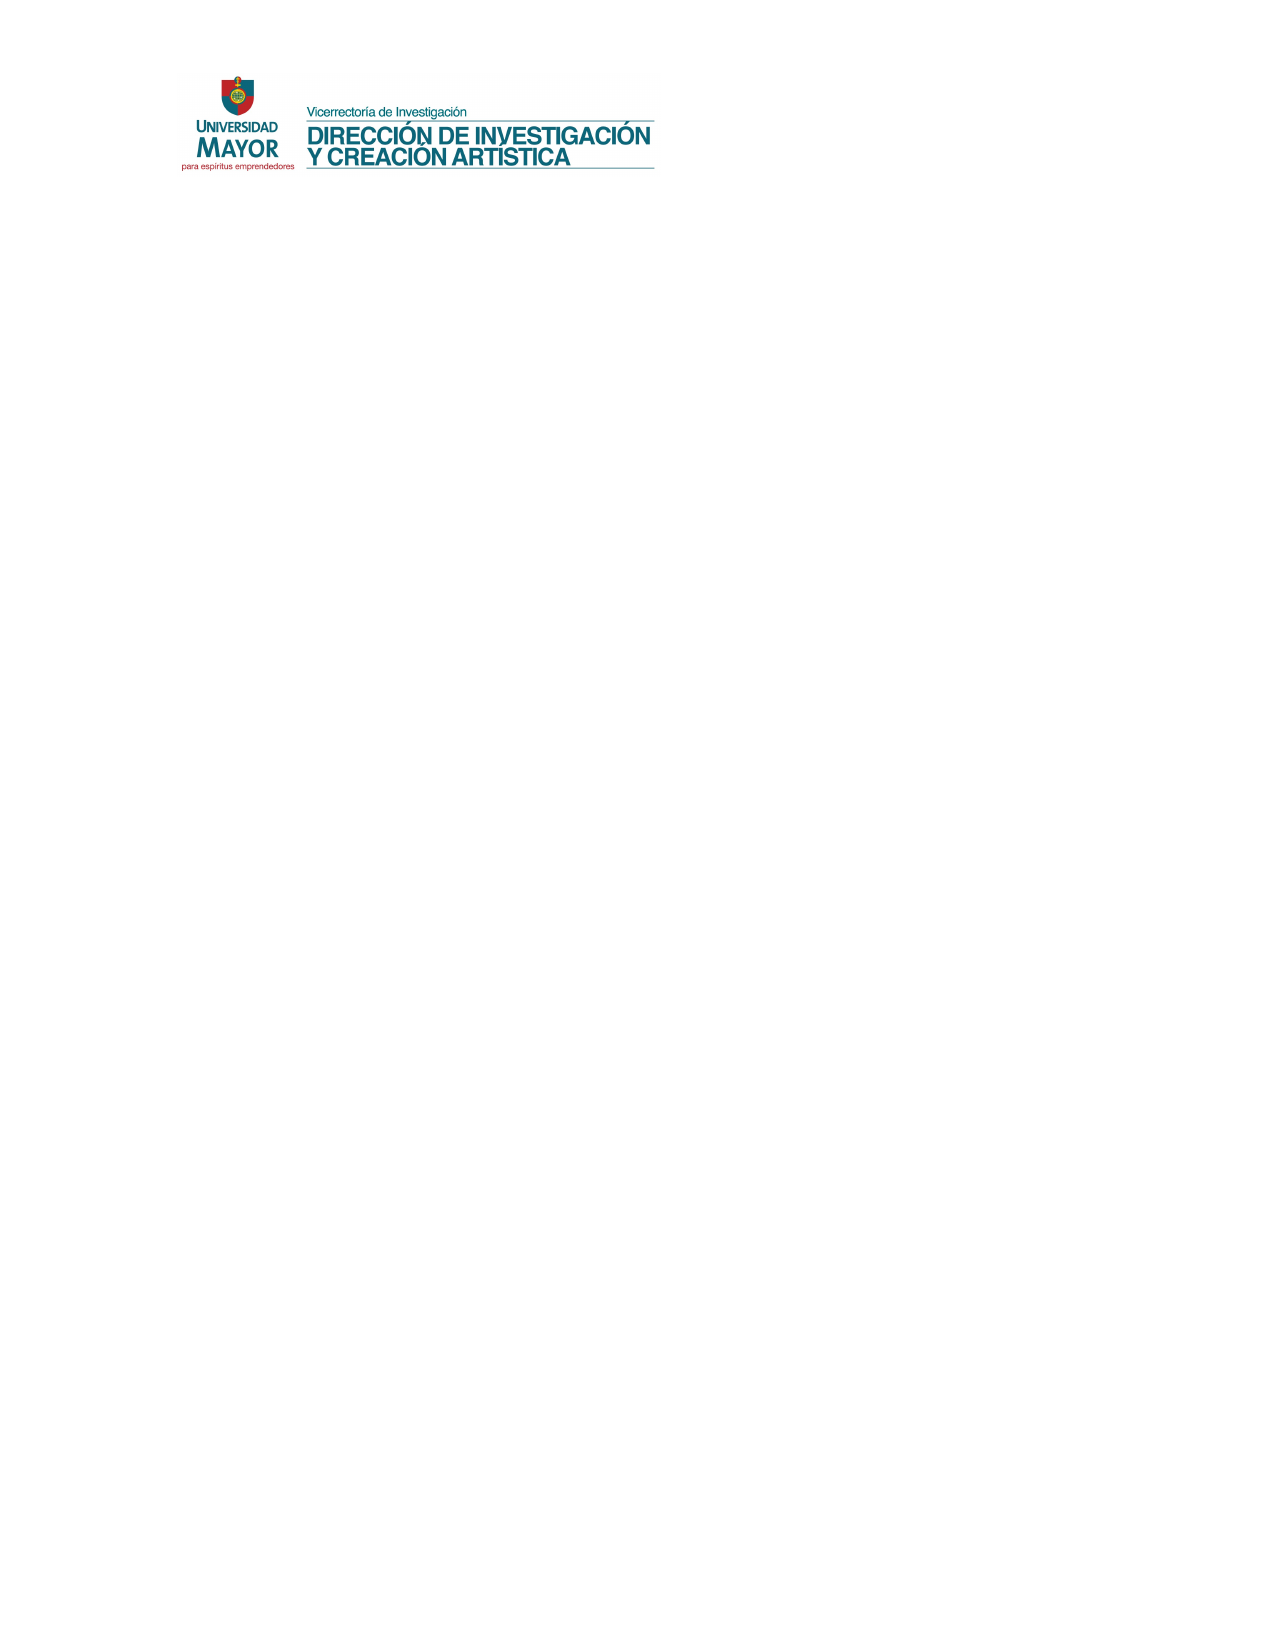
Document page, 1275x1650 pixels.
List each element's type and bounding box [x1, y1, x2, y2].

picture [177, 73, 662, 177]
